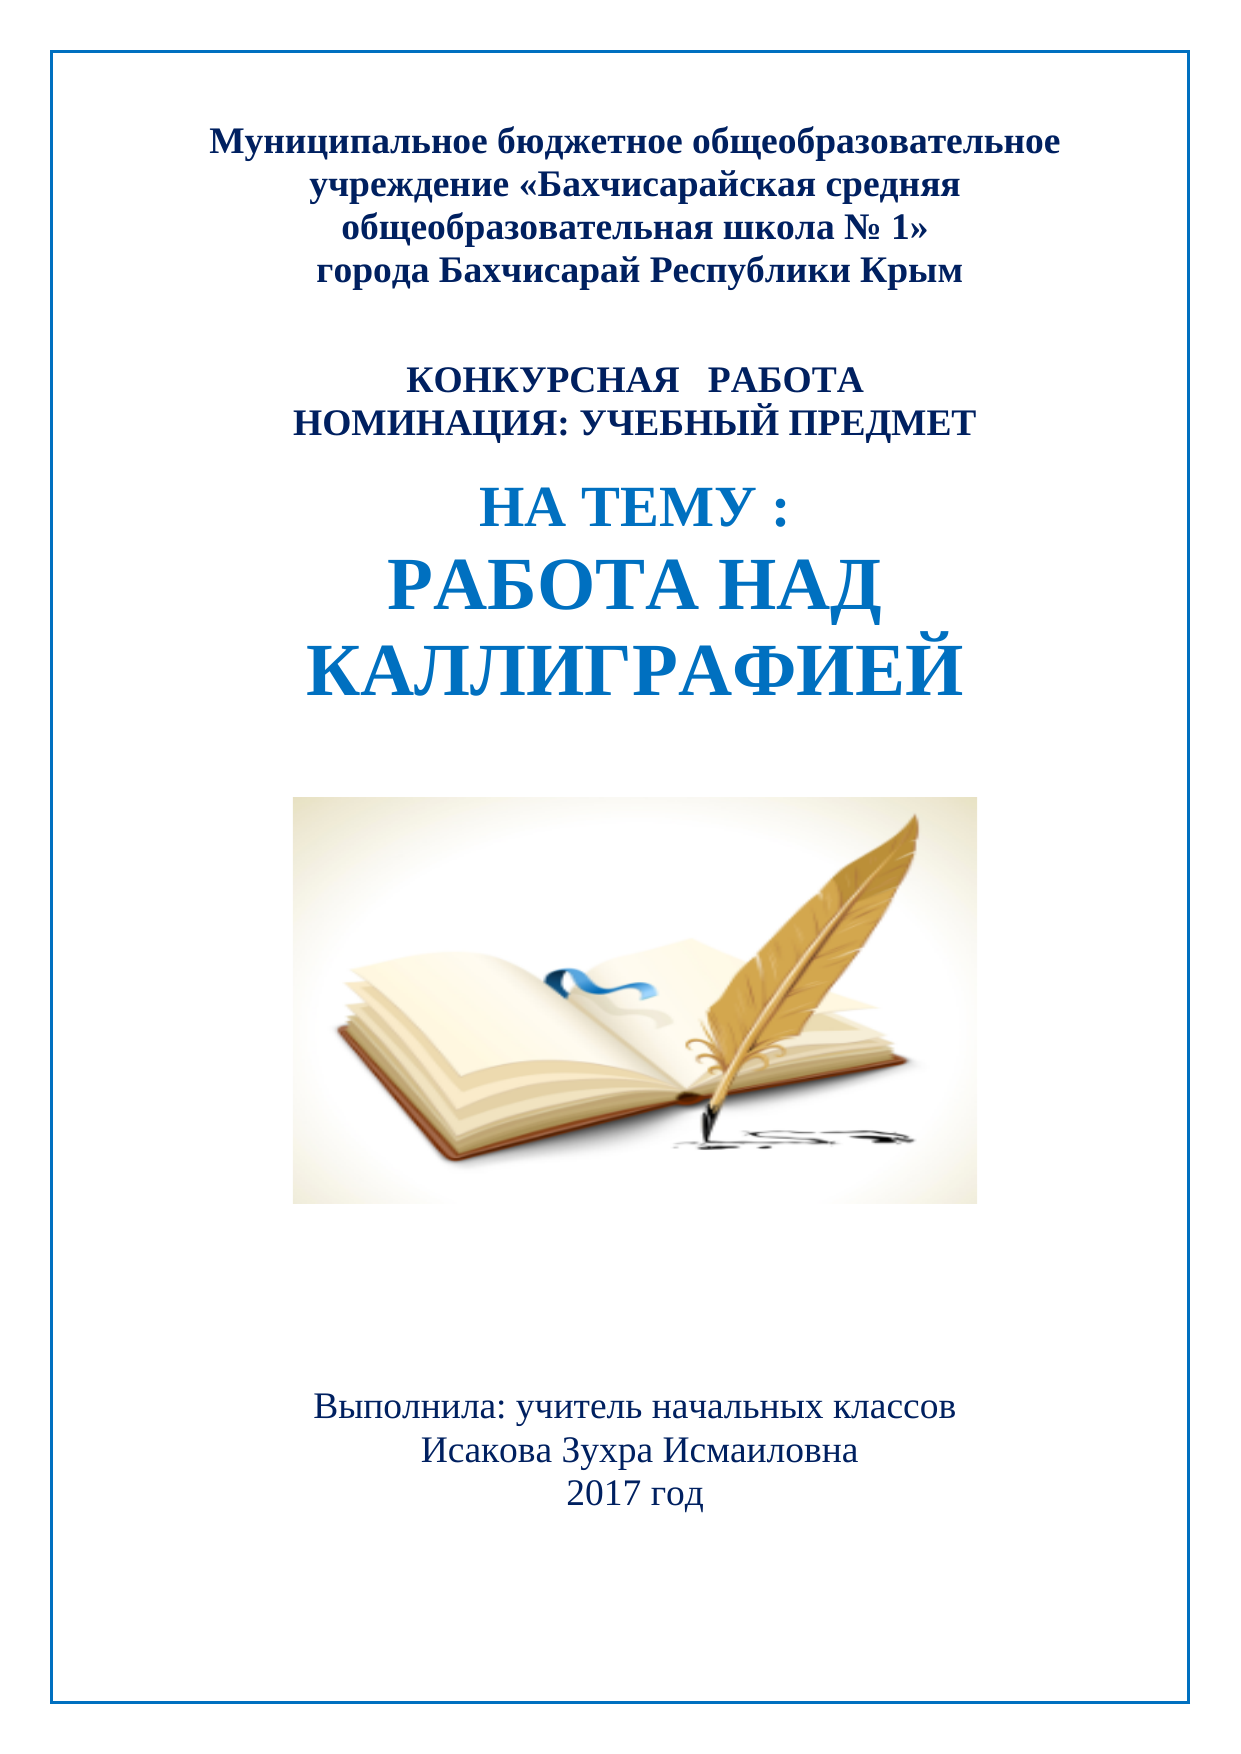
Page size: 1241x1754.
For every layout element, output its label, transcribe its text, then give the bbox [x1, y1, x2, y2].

text НОМИНАЦИЯ: УЧЕБНЫЙ ПРЕДМЕТ [148, 401, 1122, 444]
text города Бахчисарай Республики Крым [148, 247, 1122, 291]
text КОНКУРСНАЯ РАБОТА [148, 358, 1122, 401]
text Исакова Зухра Исмаиловна [148, 1427, 1122, 1470]
picture [292, 797, 978, 1204]
text 2017 год [148, 1470, 1122, 1513]
text НА ТЕМУ : [148, 472, 1122, 539]
text РАБОТА НАД КАЛЛИГРАФИЕЙ [148, 539, 1122, 712]
text Выполнила: учитель начальных классов [148, 1384, 1122, 1427]
text Муниципальное бюджетное общеобразовательное учреждение «Бахчисарайская средняя общеобразовательная школа № 1» [148, 118, 1122, 247]
